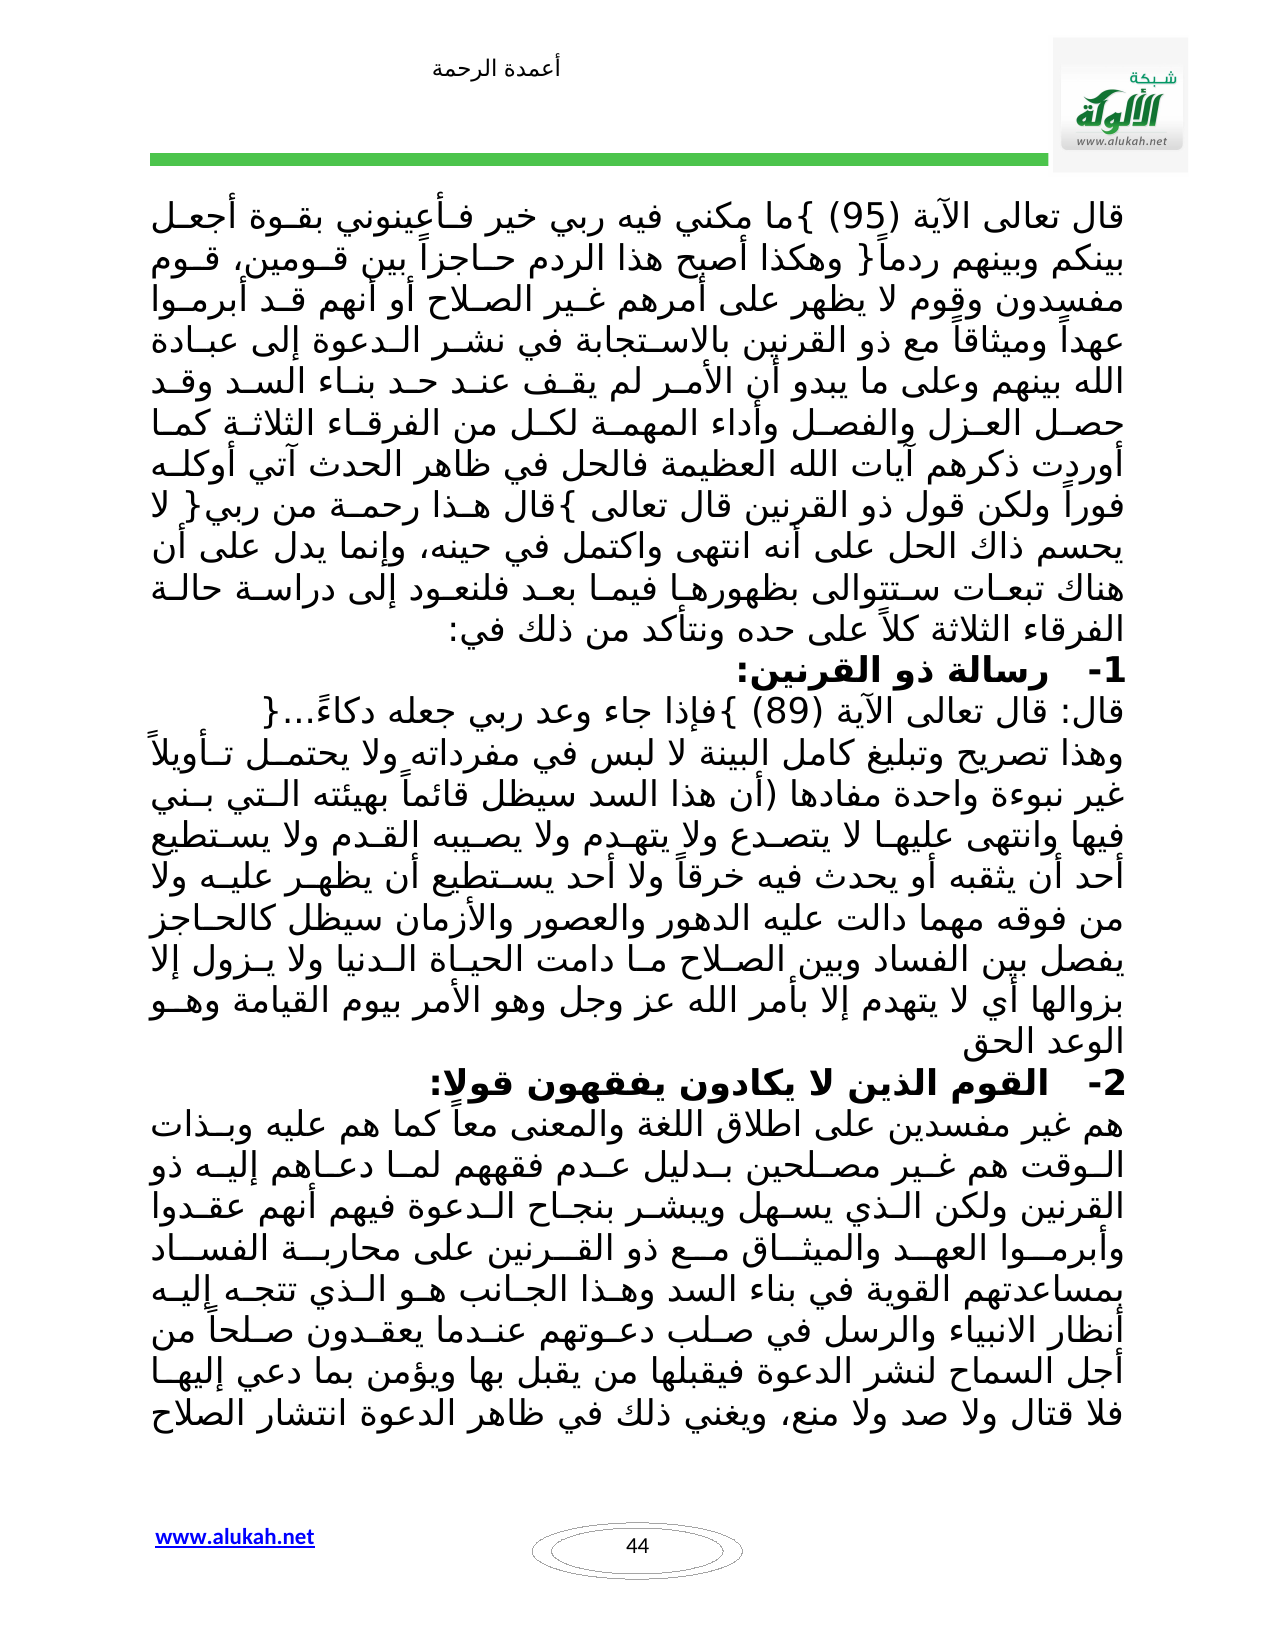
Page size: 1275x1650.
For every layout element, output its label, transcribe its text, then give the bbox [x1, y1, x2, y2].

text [150, 1103, 1125, 1433]
text وهذا تصريح وتبليغ كامل البينة لا لبس في مفرداته ولا يحتمل تأويلاً غير نبوءة واحدة مفادها (أن هذا السد سيظل قائماً بهيئته التي بني فيها وانتهى عليها لا يتصدع ولا يتهدم ولا يصيبه القدم ولا يستطيع أحد أن يثقبه أو يحدث فيه خرقاً ولا أحد يستطيع أن يظهر عليه ولا من فوقه مهما دالت عليه الدهور والعصور والأزمان سيظل كالحاجز يفصل بين الفساد وبين الصلاح ما دامت الحياة الدنيا ولا يزول إلا بزوالها أي لا يتهدم إلا بأمر الله عز وجل وهو الأمر بيوم القيامة وهو الوعد الحق [150, 732, 1125, 1062]
list رسالة ذو القرنين: [150, 649, 1087, 691]
text قال: قال تعالى الآية (89) }فإذا جاء وعد ربي جعله دكاءً...{ [150, 691, 1125, 732]
list القوم الذين لا يكادون يفقهون قولا: [150, 1062, 1087, 1103]
text قال تعالى الآية (95) }ما مكني فيه ربي خير فأعينوني بقوة أجعل بينكم وبينهم ردماً{ وهكذا أصبح هذا الردم حاجزاً بين قومين، قوم مفسدون وقوم لا يظهر على أمرهم غير الصلاح أو أنهم قد أبرموا عهداً وميثاقاً مع ذو القرنين بالاستجابة في نشر الدعوة إلى عبادة الله بينهم وعلى ما يبدو أن الأمر لم يقف عند حد بناء السد وقد حصل العزل والفصل وأداء المهمة لكل من الفرقاء الثلاثة كما أوردت ذكرهم آيات الله العظيمة فالحل في ظاهر الحدث آتي أوكله فوراً ولكن قول ذو القرنين قال تعالى }قال هذا رحمة من ربي{ لا يحسم ذاك الحل على أنه انتهى واكتمل في حينه، وإنما يدل على أن هناك تبعات ستتوالى بظهورها فيما بعد فلنعود إلى دراسة حالة الفرقاء الثلاثة كلاً على حده ونتأكد من ذلك في: [150, 196, 1125, 649]
